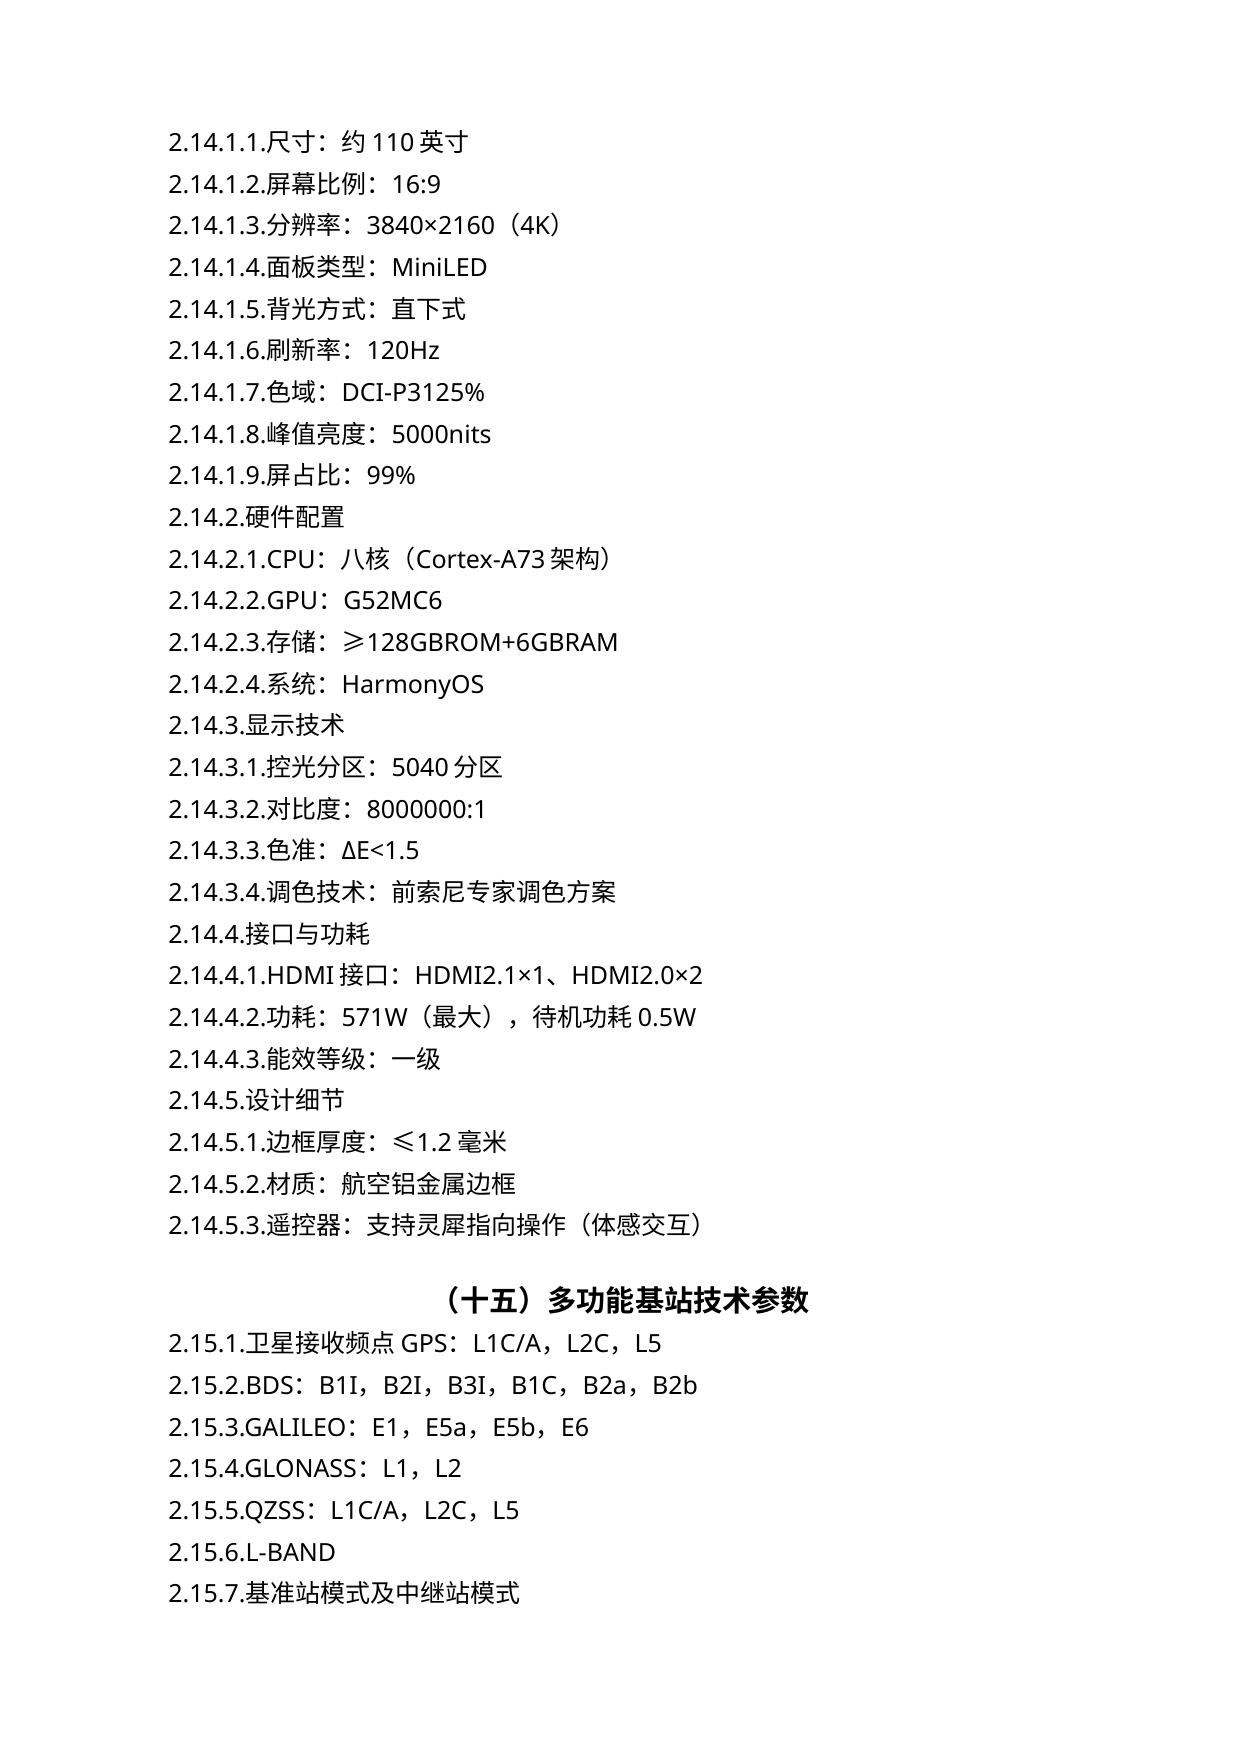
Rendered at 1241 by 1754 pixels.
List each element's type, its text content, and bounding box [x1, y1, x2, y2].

text 2.15.3.GALILEO：E1，E5a，E5b，E6 [118, 1403, 1122, 1444]
text 2.14.4.3.‌能效等级‌：一级 [118, 1035, 1122, 1076]
text 2.15.5.QZSS：L1C/A，L2C，L5 [118, 1486, 1122, 1528]
text 2.14.3.2.‌对比度‌：8000000:1 [118, 785, 1122, 826]
text 2.14.3.显示技术 [118, 701, 1122, 743]
text 2.14.3.1.‌控光分区‌：5040分区 [118, 743, 1122, 785]
text 2.14.1.9.‌屏占比‌：99% [118, 451, 1122, 493]
list 2.14.5.3.‌遥控器‌：支持灵犀指向操作（体感交互） [118, 1201, 1122, 1243]
text 2.14.1.2.‌屏幕比例‌：16:9 [118, 160, 1122, 201]
text 2.15.6.L-BAND [118, 1528, 1122, 1569]
text 2.14.2.1.‌CPU‌：八核（Cortex-A73架构） [118, 535, 1122, 576]
text 2.14.2.4.‌系统‌：HarmonyOS [118, 660, 1122, 701]
text 2.14.2.2.‌GPU‌：G52MC6 [118, 576, 1122, 618]
text 2.14.1.4.‌面板类型‌：MiniLED [118, 243, 1122, 285]
text 2.14.5.2.‌材质‌：航空铝金属边框 [118, 1160, 1122, 1201]
text 2.14.1.5.‌背光方式‌：直下式 [118, 285, 1122, 326]
text 2.14.5.1.‌边框厚度‌：≤1.2毫米 [118, 1118, 1122, 1160]
text 2.14.3.3.‌色准‌：ΔE<1.5 [118, 826, 1122, 868]
text 2.14.1.1.‌尺寸‌：约110英寸 [118, 118, 1122, 160]
text 2.14.4.1.‌HDMI接口‌：HDMI2.1×1、HDMI2.0×2 [118, 951, 1122, 993]
text 2.14.1.7.‌色域‌：DCI-P3125% [118, 368, 1122, 410]
text 2.14.3.4.‌调色技术‌：前索尼专家调色方案 [118, 868, 1122, 910]
text 2.15.7.基准站模式及中继站模式 [118, 1569, 1122, 1611]
text 2.14.2.硬件配置 [118, 493, 1122, 535]
text 2.14.1.8.‌峰值亮度‌：5000nits [118, 410, 1122, 451]
text 2.15.2.BDS：B1I，B2I，B3I，B1C，B2a，B2b [118, 1361, 1122, 1403]
text 2.14.1.3.‌分辨率‌：3840×2160（4K） [118, 201, 1122, 243]
text 2.14.1.6.‌刷新率‌：120Hz [118, 326, 1122, 368]
text 2.15.4.GLONASS：L1，L2 [118, 1444, 1122, 1486]
text 2.15.1.卫星接收频点GPS：L1C/A，L2C，L5 [118, 1319, 1122, 1361]
text 2.14.4.接口与功耗 [118, 910, 1122, 951]
text 2.14.4.2.‌功耗‌：571W（最大），待机功耗0.5W [118, 993, 1122, 1035]
text 2.14.5.设计细节 [118, 1076, 1122, 1118]
list （十五）多功能基站技术参数 [118, 1277, 1122, 1319]
text 2.14.2.3.‌存储‌：≥128GBROM+6GBRAM [118, 618, 1122, 660]
